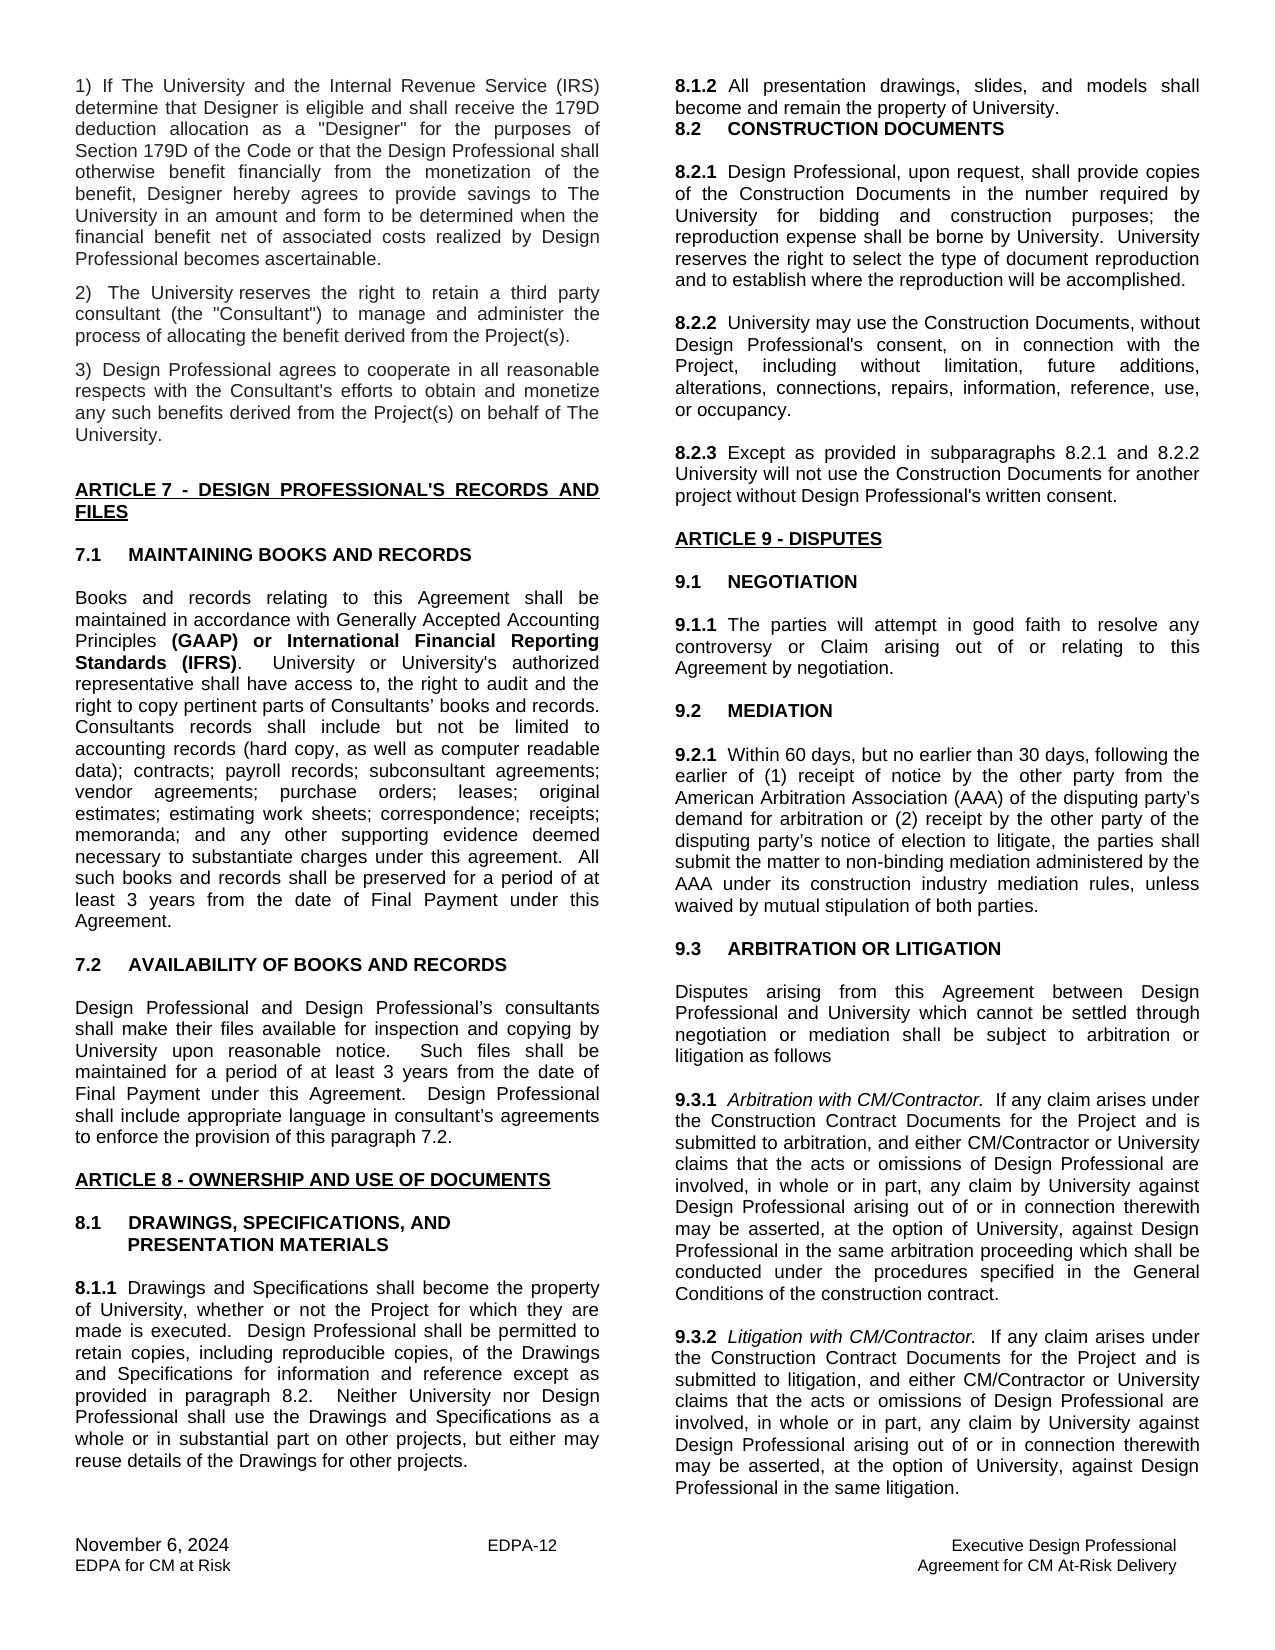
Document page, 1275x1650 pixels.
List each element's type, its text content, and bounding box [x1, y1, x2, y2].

list Books and records relating to this Agreement shall be maintained in accordance with Generally Accepted Accounting Principles (GAAP) or International Financial Reporting Standards (IFRS). University or University's authorized representative shall have access to, the right to audit and the right to copy pertinent parts of Consultants’ books and records. Consultants records shall include but not be limited to accounting records (hard copy, as well as computer readable data); contracts; payroll records; subconsultant agreements; vendor agreements; purchase orders; leases; original estimates; estimating work sheets; correspondence; receipts; memoranda; and any other supporting evidence deemed necessary to substantiate charges under this agreement. All such books and records shall be preserved for a period of at least 3 years from the date of Final Payment under this Agreement. [75, 587, 600, 932]
text 8.1.1 Drawings and Specifications shall become the property of University, whether or not the Project for which they are made is executed. Design Professional shall be permitted to retain copies, including reproducible copies, of the Drawings and Specifications for information and reference except as provided in paragraph 8.2. Neither University nor Design Professional shall use the Drawings and Specifications as a whole or in substantial part on other projects, but either may reuse details of the Drawings for other projects. [75, 1277, 600, 1471]
text 3) Design Professional agrees to cooperate in all reasonable respects with the Consultant's efforts to obtain and monetize any such benefits derived from the Project(s) on behalf of The University. [75, 359, 600, 445]
text ARTICLE 7 - DESIGN PROFESSIONAL'S RECORDS AND FILES [75, 499, 600, 522]
text 9.2.1 Within 60 days, but no earlier than 30 days, following the earlier of (1) receipt of notice by the other party from the American Arbitration Association (AAA) of the disputing party’s demand for arbitration or (2) receipt by the other party of the disputing party’s notice of election to litigate, the parties shall submit the matter to non-binding mediation administered by the AAA under its construction industry mediation rules, unless waived by mutual stipulation of both parties. [675, 743, 1200, 916]
text 8.2.2 University may use the Construction Documents, without Design Professional's consent, on in connection with the Project, including without limitation, future additions, alterations, connections, repairs, information, reference, use, or occupancy. [675, 312, 1200, 420]
subtitle ARTICLE 9 - DISPUTES [675, 528, 1200, 549]
list DRAWINGS, SPECIFICATIONS, AND [75, 1212, 600, 1234]
text ARTICLE 8 - OWNERSHIP AND USE OF DOCUMENTS [75, 1169, 600, 1191]
text 1) If The University and the Internal Revenue Service (IRS) determine that Designer is eligible and shall receive the 179D deduction allocation as a "Designer" for the purposes of Section 179D of the Code or that the Design Professional shall otherwise benefit financially from the monetization of the benefit, Designer hereby agrees to provide savings to The University in an amount and form to be determined when the financial benefit net of associated costs realized by Design Professional becomes ascertainable. [75, 75, 600, 269]
text PRESENTATION MATERIALS [75, 1234, 600, 1255]
text ARTICLE 7 - DESIGN PROFESSIONAL'S RECORDS AND FILES [75, 479, 600, 498]
text 8.1.2 All presentation drawings, slides, and models shall become and remain the property of University. [675, 75, 1200, 118]
text 8.2.1 Design Professional, upon request, shall provide copies of the Construction Documents in the number required by University for bidding and construction purposes; the reproduction expense shall be borne by University. University reserves the right to select the type of document reproduction and to establish where the reproduction will be accomplished. [675, 161, 1200, 291]
text 8.2 CONSTRUCTION DOCUMENTS [675, 118, 1200, 140]
text Design Professional and Design Professional’s consultants shall make their files available for inspection and copying by University upon reasonable notice. Such files shall be maintained for a period of at least 3 years from the date of Final Payment under this Agreement. Design Professional shall include appropriate language in consultant’s agreements to enforce the provision of this paragraph 7.2. [75, 997, 600, 1147]
text 8.2.3 Except as provided in subparagraphs 8.2.1 and 8.2.2 University will not use the Construction Documents for another project without Design Professional's written consent. [675, 442, 1200, 506]
text 2) The University reserves the right to retain a third party consultant (the "Consultant") to manage and administer the process of allocating the benefit derived from the Project(s). [75, 282, 600, 346]
text 9.1.1 The parties will attempt in good faith to resolve any controversy or Claim arising out of or relating to this Agreement by negotiation. [675, 614, 1200, 679]
text 9.1 NEGOTIATION [675, 571, 1200, 592]
list MAINTAINING BOOKS AND RECORDS [75, 544, 600, 565]
text 9.3.1 Arbitration with CM/Contractor. If any claim arises under the Construction Contract Documents for the Project and is submitted to arbitration, and either CM/Contractor or University claims that the acts or omissions of Design Professional are involved, in whole or in part, any claim by University against Design Professional arising out of or in connection therewith may be asserted, at the option of University, against Design Professional in the same arbitration proceeding which shall be conducted under the procedures specified in the General Conditions of the construction contract. [675, 1088, 1200, 1304]
text 9.3.2 Litigation with CM/Contractor. If any claim arises under the Construction Contract Documents for the Project and is submitted to litigation, and either CM/Contractor or University claims that the acts or omissions of Design Professional are involved, in whole or in part, any claim by University against Design Professional arising out of or in connection therewith may be asserted, at the option of University, against Design Professional in the same litigation. [675, 1326, 1200, 1498]
list AVAILABILITY OF BOOKS AND RECORDS [75, 953, 600, 975]
text 9.3 ARBITRATION OR LITIGATION [675, 937, 1200, 959]
text 9.2 MEDIATION [675, 700, 1200, 722]
text Disputes arising from this Agreement between Design Professional and University which cannot be settled through negotiation or mediation shall be subject to arbitration or litigation as follows [675, 981, 1200, 1067]
